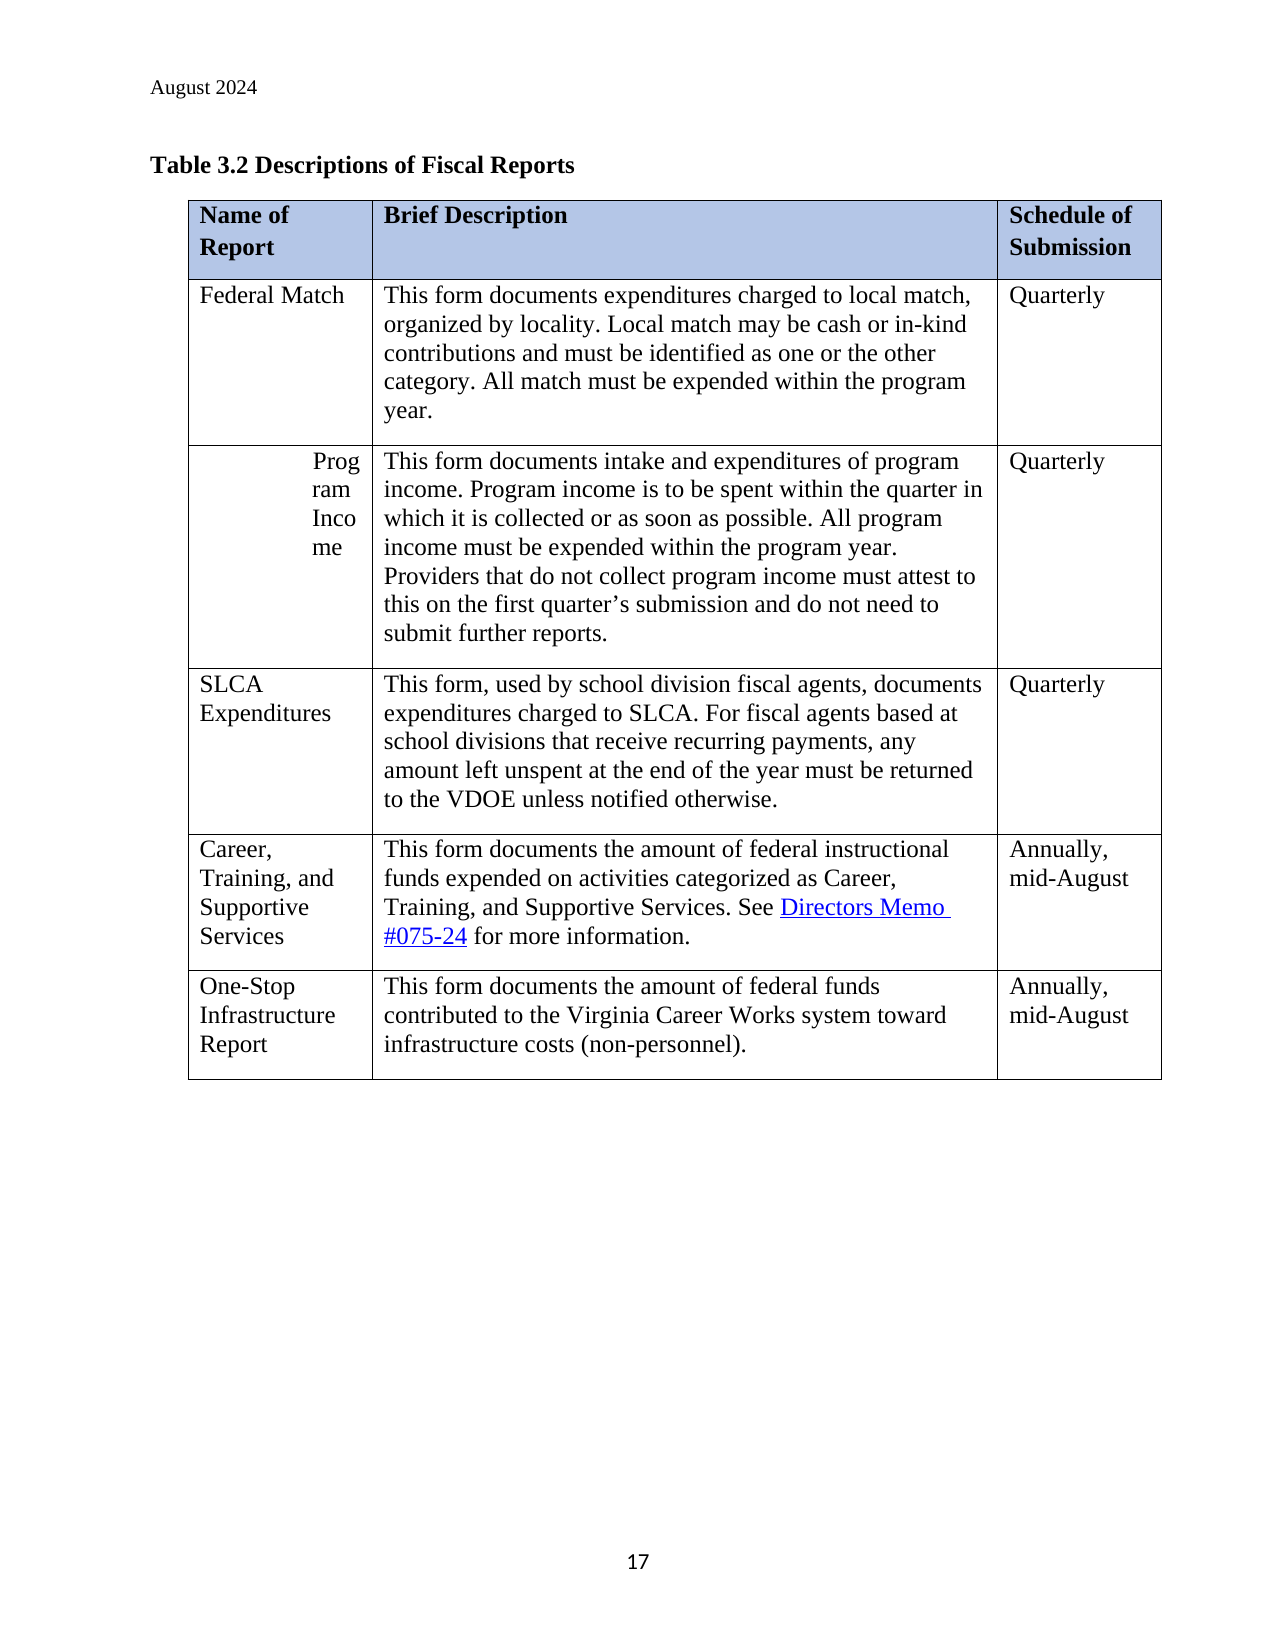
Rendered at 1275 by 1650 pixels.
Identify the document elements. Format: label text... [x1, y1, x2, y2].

table_cell Program Income [189, 446, 372, 668]
table_cell This form documents the amount of federal instructional funds expended on activities categorized as Career, Training, and Supportive Services. See Directors Memo #075-24 for more information. [373, 835, 997, 970]
table_cell This form documents the amount of federal funds contributed to the Virginia Career Works system toward infrastructure costs (non-personnel). [373, 971, 997, 1078]
table_cell This form documents expenditures charged to local match, organized by locality. Local match may be cash or in-kind contributions and must be identified as one or the other category. All match must be expended within the program year. [373, 280, 997, 445]
table_cell Quarterly [998, 280, 1161, 445]
table_cell Quarterly [998, 669, 1161, 833]
table_cell One-Stop Infrastructure Report [189, 971, 372, 1078]
table_cell Career, Training, and Supportive Services [189, 835, 372, 970]
table_cell This form documents intake and expenditures of program income. Program income is to be spent within the quarter in which it is collected or as soon as possible. All program income must be expended within the program year. Providers that do not collect program income must attest to this on the first quarter’s submission and do not need to submit further reports. [373, 446, 997, 668]
table_cell Quarterly [998, 446, 1161, 668]
text Table 3.2 Descriptions of Fiscal Reports [150, 150, 1125, 179]
table_cell Annually, mid-August [998, 835, 1161, 970]
table_cell SLCA Expenditures [189, 669, 372, 833]
table_header Schedule of Submission [998, 201, 1161, 279]
table_header Name of Report [189, 201, 372, 279]
table_header Brief Description [373, 201, 997, 279]
table_cell This form, used by school division fiscal agents, documents expenditures charged to SLCA. For fiscal agents based at school divisions that receive recurring payments, any amount left unspent at the end of the year must be returned to the VDOE unless notified otherwise. [373, 669, 997, 833]
table_cell Federal Match [189, 280, 372, 445]
table_cell Annually, mid-August [998, 971, 1161, 1078]
